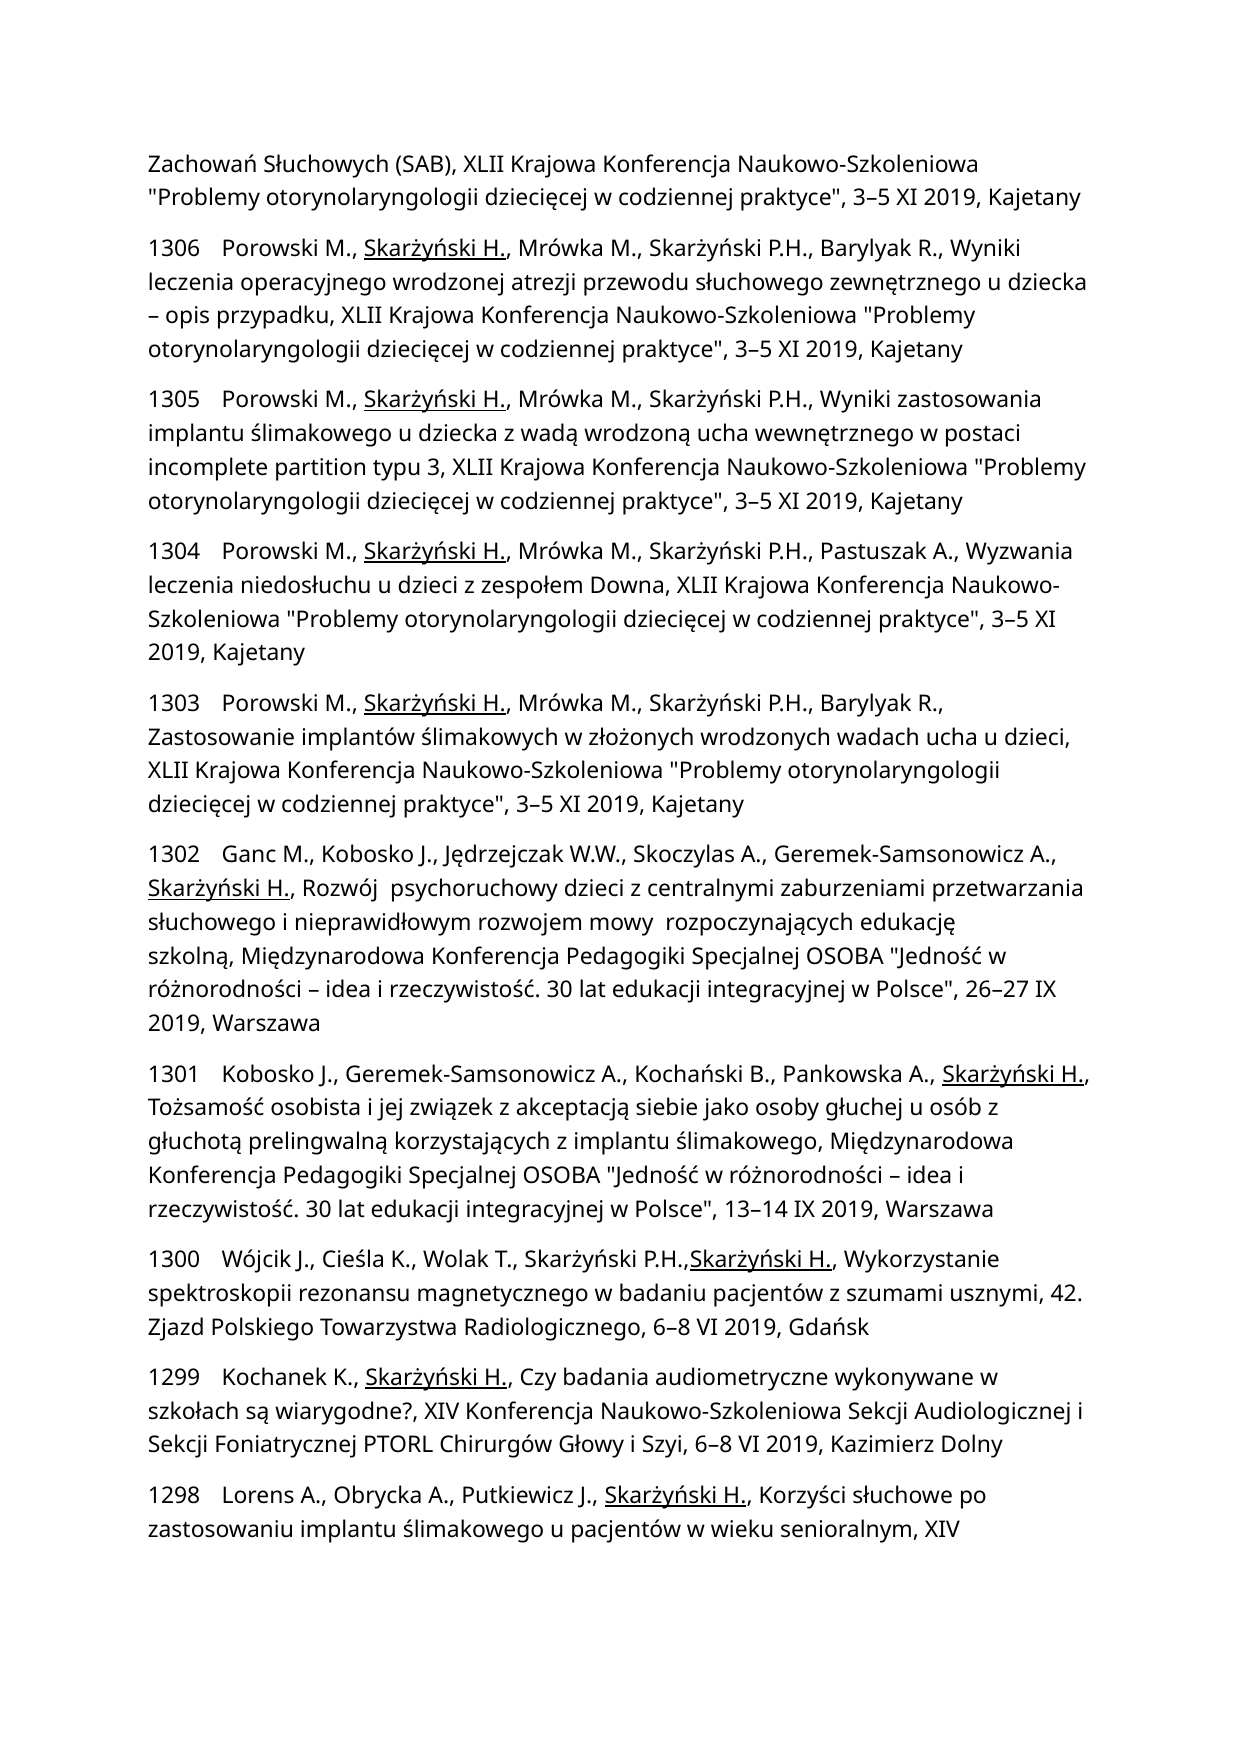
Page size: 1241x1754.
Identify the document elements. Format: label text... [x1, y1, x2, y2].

text 1301 Kobosko J., Geremek-Samsonowicz A., Kochański B., Pankowska A., Skarżyński H., Tożsamość osobista i jej związek z akceptacją siebie jako osoby głuchej u osób z głuchotą prelingwalną korzystających z implantu ślimakowego, Międzynarodowa Konferencja Pedagogiki Specjalnej OSOBA "Jedność w różnorodności – idea i rzeczywistość. 30 lat edukacji integracyjnej w Polsce", 13–14 IX 2019, Warszawa [148, 1058, 1093, 1224]
text 1302 Ganc M., Kobosko J., Jędrzejczak W.W., Skoczylas A., Geremek-Samsonowicz A., Skarżyński H., Rozwój psychoruchowy dzieci z centralnymi zaburzeniami przetwarzania słuchowego i nieprawidłowym rozwojem mowy rozpoczynających edukację szkolną, Międzynarodowa Konferencja Pedagogiki Specjalnej OSOBA "Jedność w różnorodności – idea i rzeczywistość. 30 lat edukacji integracyjnej w Polsce", 26–27 IX 2019, Warszawa [148, 838, 1093, 1038]
text 1304 Porowski M., Skarżyński H., Mrówka M., Skarżyński P.H., Pastuszak A., Wyzwania leczenia niedosłuchu u dzieci z zespołem Downa, XLII Krajowa Konferencja Naukowo-Szkoleniowa "Problemy otorynolaryngologii dziecięcej w codziennej praktyce", 3–5 XI 2019, Kajetany [148, 535, 1093, 668]
text 1300 Wójcik J., Cieśla K., Wolak T., Skarżyński P.H.,Skarżyński H., Wykorzystanie spektroskopii rezonansu magnetycznego w badaniu pacjentów z szumami usznymi, 42. Zjazd Polskiego Towarzystwa Radiologicznego, 6–8 VI 2019, Gdańsk [148, 1243, 1093, 1342]
text 1303 Porowski M., Skarżyński H., Mrówka M., Skarżyński P.H., Barylyak R., Zastosowanie implantów ślimakowych w złożonych wrodzonych wadach ucha u dzieci, XLII Krajowa Konferencja Naukowo-Szkoleniowa "Problemy otorynolaryngologii dziecięcej w codziennej praktyce", 3–5 XI 2019, Kajetany [148, 687, 1093, 819]
text 1305 Porowski M., Skarżyński H., Mrówka M., Skarżyński P.H., Wyniki zastosowania implantu ślimakowego u dziecka z wadą wrodzoną ucha wewnętrznego w postaci incomplete partition typu 3, XLII Krajowa Konferencja Naukowo-Szkoleniowa "Problemy otorynolaryngologii dziecięcej w codziennej praktyce", 3–5 XI 2019, Kajetany [148, 383, 1093, 516]
text 1306 Porowski M., Skarżyński H., Mrówka M., Skarżyński P.H., Barylyak R., Wyniki leczenia operacyjnego wrodzonej atrezji przewodu słuchowego zewnętrznego u dziecka – opis przypadku, XLII Krajowa Konferencja Naukowo-Szkoleniowa "Problemy otorynolaryngologii dziecięcej w codziennej praktyce", 3–5 XI 2019, Kajetany [148, 232, 1093, 364]
text 1299 Kochanek K., Skarżyński H., Czy badania audiometryczne wykonywane w szkołach są wiarygodne?, XIV Konferencja Naukowo-Szkoleniowa Sekcji Audiologicznej i Sekcji Foniatrycznej PTORL Chirurgów Głowy i Szyi, 6–8 VI 2019, Kazimierz Dolny [148, 1361, 1093, 1460]
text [148, 1479, 1093, 1544]
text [148, 148, 1093, 213]
